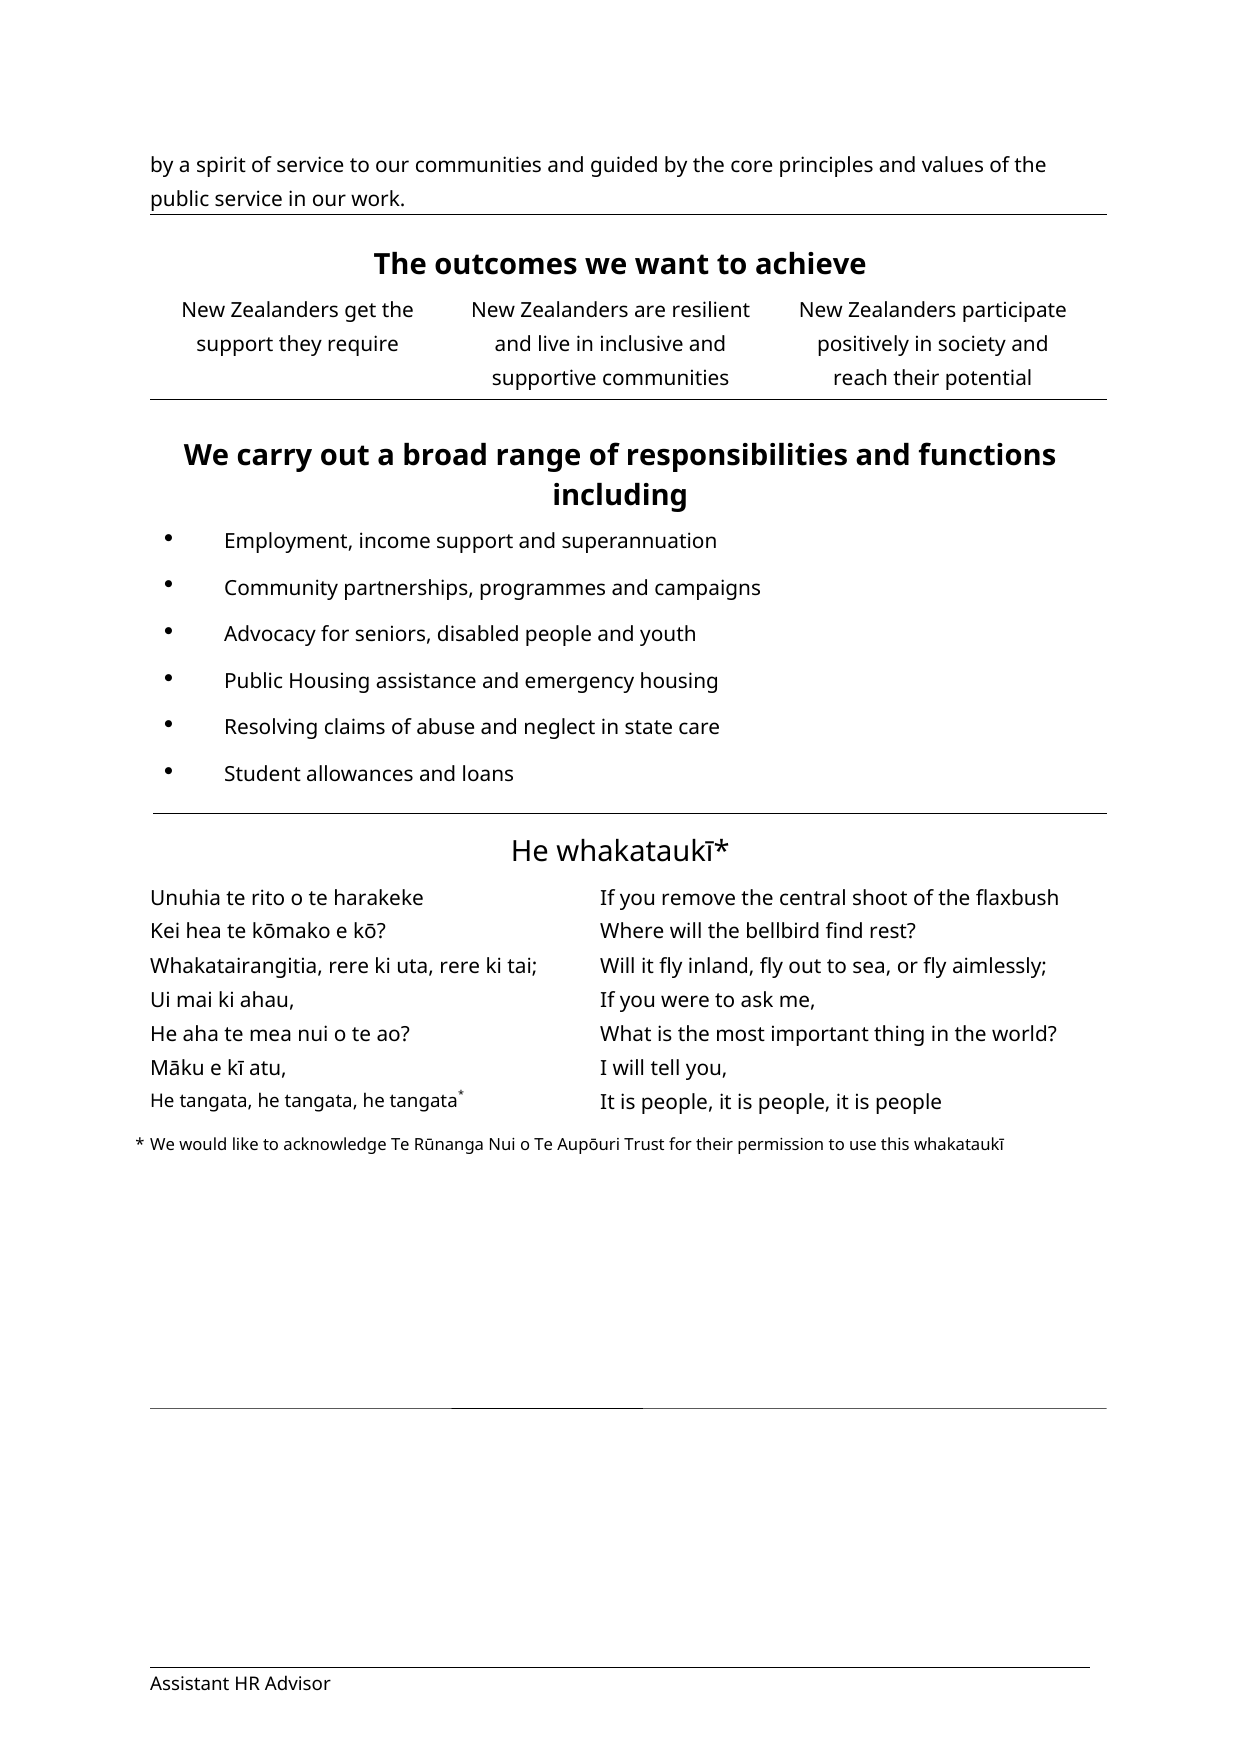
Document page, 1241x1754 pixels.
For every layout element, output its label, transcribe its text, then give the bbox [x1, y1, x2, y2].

table_header Unuhia te rito o te harakeke Kei hea te kōmako e kō? Whakatairangitia, rere ki uta, rere ki tai; Ui mai ki ahau, He aha te mea nui o te ao? Māku e kī atu, He tangata, he tangata, he tangata* [150, 883, 600, 1120]
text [150, 150, 1090, 212]
text Advocacy for seniors, disabled people and youth [165, 619, 1090, 648]
subtitle The outcomes we want to achieve [150, 243, 1090, 283]
text Resolving claims of abuse and neglect in state care [165, 712, 1090, 741]
subtitle We carry out a broad range of responsibilities and functions including [150, 434, 1090, 513]
text Employment, income support and superannuation [165, 526, 1090, 554]
text Community partnerships, programmes and campaigns [165, 573, 1090, 601]
table_header New Zealanders get the support they require [150, 295, 445, 399]
table_header New Zealanders participate positively in society and reach their potential [776, 295, 1089, 399]
text Public Housing assistance and emergency housing [165, 666, 1090, 694]
table_header New Zealanders are resilient and live in inclusive and supportive communities [445, 295, 776, 399]
text Student allowances and loans [165, 759, 1090, 787]
text * We would like to acknowledge Te Rūnanga Nui o Te Aupōuri Trust for their permission to use this whakataukī [135, 1133, 1090, 1155]
table_header If you remove the central shoot of the flaxbush Where will the bellbird find rest? Will it fly inland, fly out to sea, or fly aimlessly; If you were to ask me, What is the most important thing in the world? I will tell you, It is people, it is people, it is people [600, 883, 1125, 1120]
subtitle He whakataukī* [150, 830, 1090, 870]
